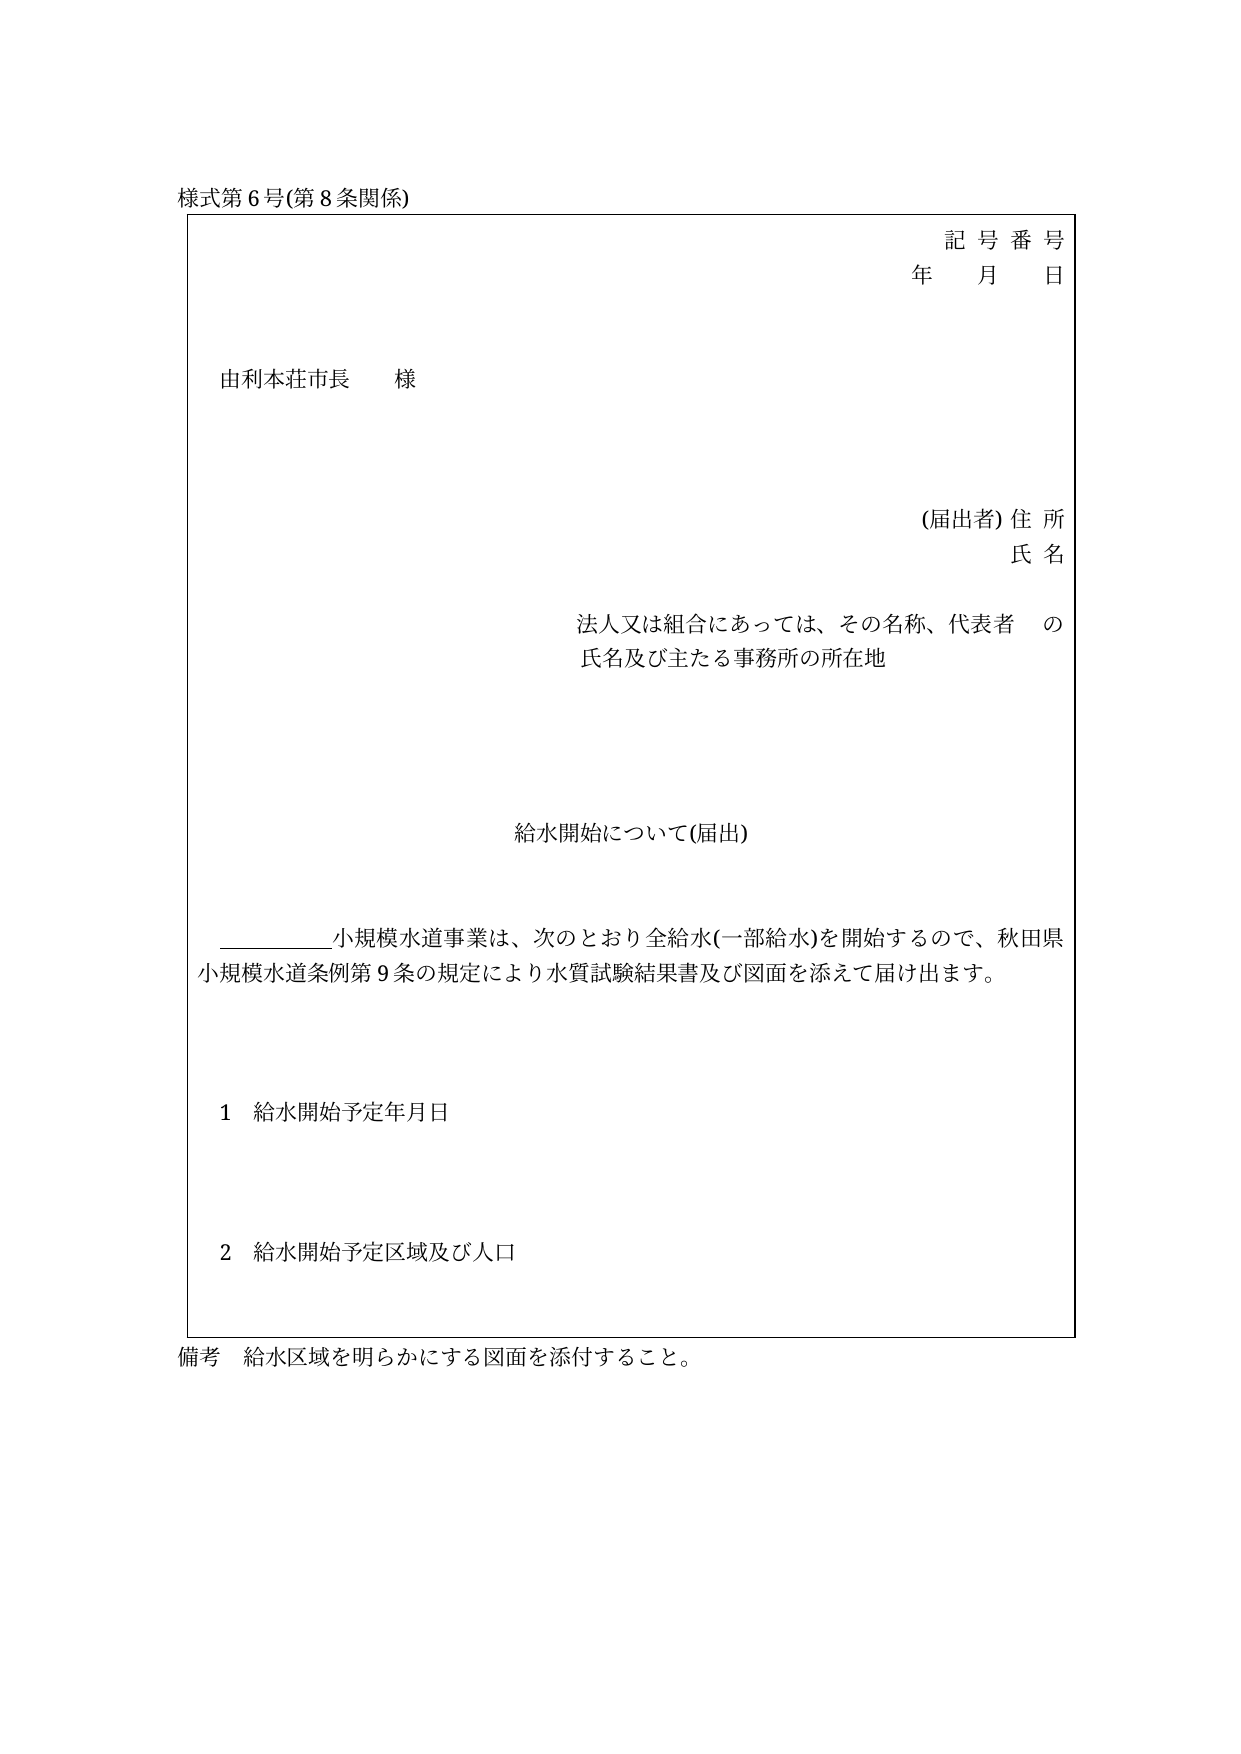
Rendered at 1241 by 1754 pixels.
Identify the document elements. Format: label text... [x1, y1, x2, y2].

text 備考 給水区域を明らかにする図面を添付すること。 [177, 1338, 1063, 1373]
table_header 記号番号 年 月 日 由利本荘市長 様 (届出者) 住所 氏名 法人又は組合にあっては、その名称、代表者の氏名及び主たる事務所の所在地 給水開始について(届出) 小規模水道事業は、次のとおり全給水(一部給水)を開始するので、秋田県小規模水道条例第9条の規定により水質試験結果書及び図面を添えて届け出ます。 1 給水開始予定年月日 2 給水開始予定区域及び人口 [188, 215, 1074, 1337]
text 様式第6号(第8条関係) [177, 179, 1063, 214]
